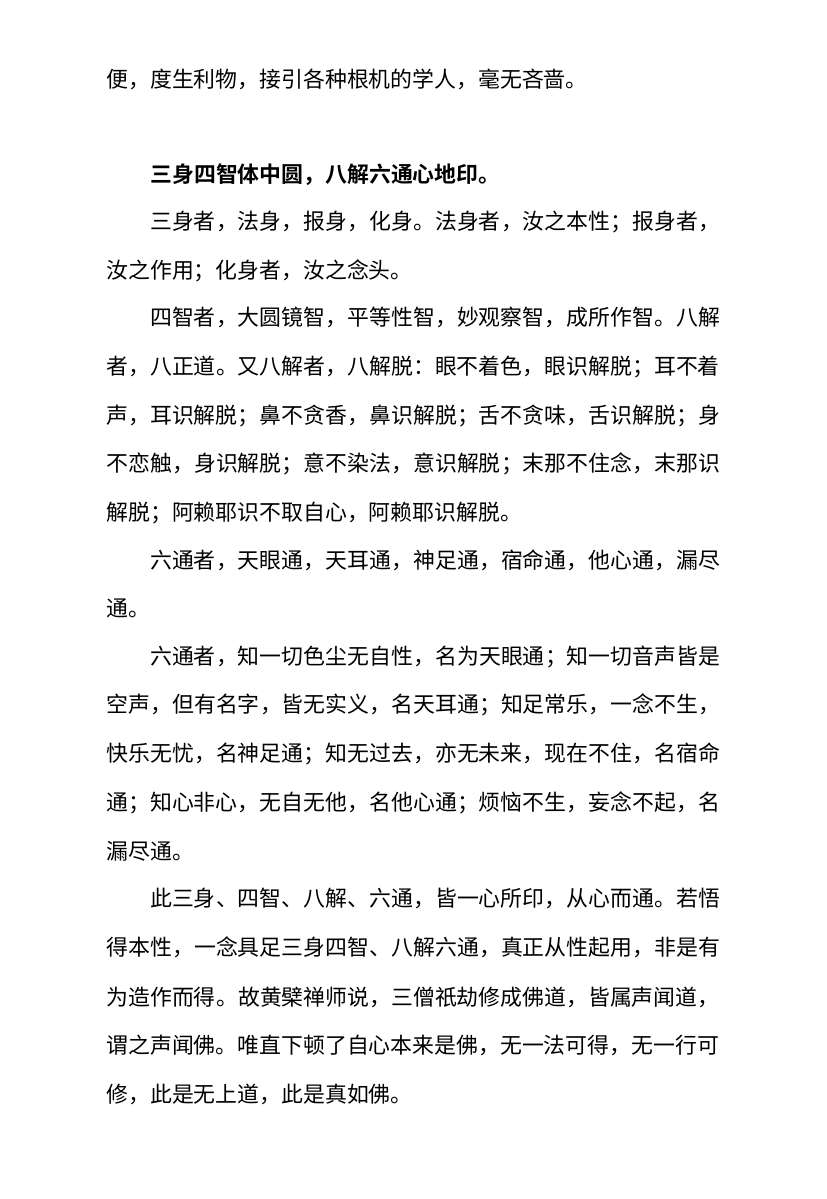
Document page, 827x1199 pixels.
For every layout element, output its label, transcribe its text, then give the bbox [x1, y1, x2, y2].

text 六通者，知一切色尘无自性，名为天眼通；知一切音声皆是空声，但有名字，皆无实义，名天耳通；知足常乐，一念不生，快乐无忧，名神足通；知无过去，亦无未来，现在不住，名宿命通；知心非心，无自无他，名他心通；烦恼不生，妄念不起，名漏尽通。 [106, 639, 721, 867]
text 六通者，天眼通，天耳通，神足通，宿命通，他心通，漏尽通。 [106, 543, 721, 624]
text 此三身、四智、八解、六通，皆一心所印，从心而通。若悟得本性，一念具足三身四智、八解六通，真正从性起用，非是有为造作而得。故黄檗禅师说，三僧祇劫修成佛道，皆属声闻道，谓之声闻佛。唯直下顿了自心本来是佛，无一法可得，无一行可修，此是无上道，此是真如佛。 [106, 882, 721, 1109]
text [106, 63, 721, 96]
text 三身者，法身，报身，化身。法身者，汝之本性；报身者，汝之作用；化身者，汝之念头。 [106, 205, 721, 286]
text 三身四智体中圆，八解六通心地印。 [106, 156, 721, 189]
text 四智者，大圆镜智，平等性智，妙观察智，成所作智。八解者，八正道。又八解者，八解脱：眼不着色，眼识解脱；耳不着声，耳识解脱；鼻不贪香，鼻识解脱；舌不贪味，舌识解脱；身不恋触，身识解脱；意不染法，意识解脱；末那不住念，末那识解脱；阿赖耶识不取自心，阿赖耶识解脱。 [106, 301, 721, 528]
